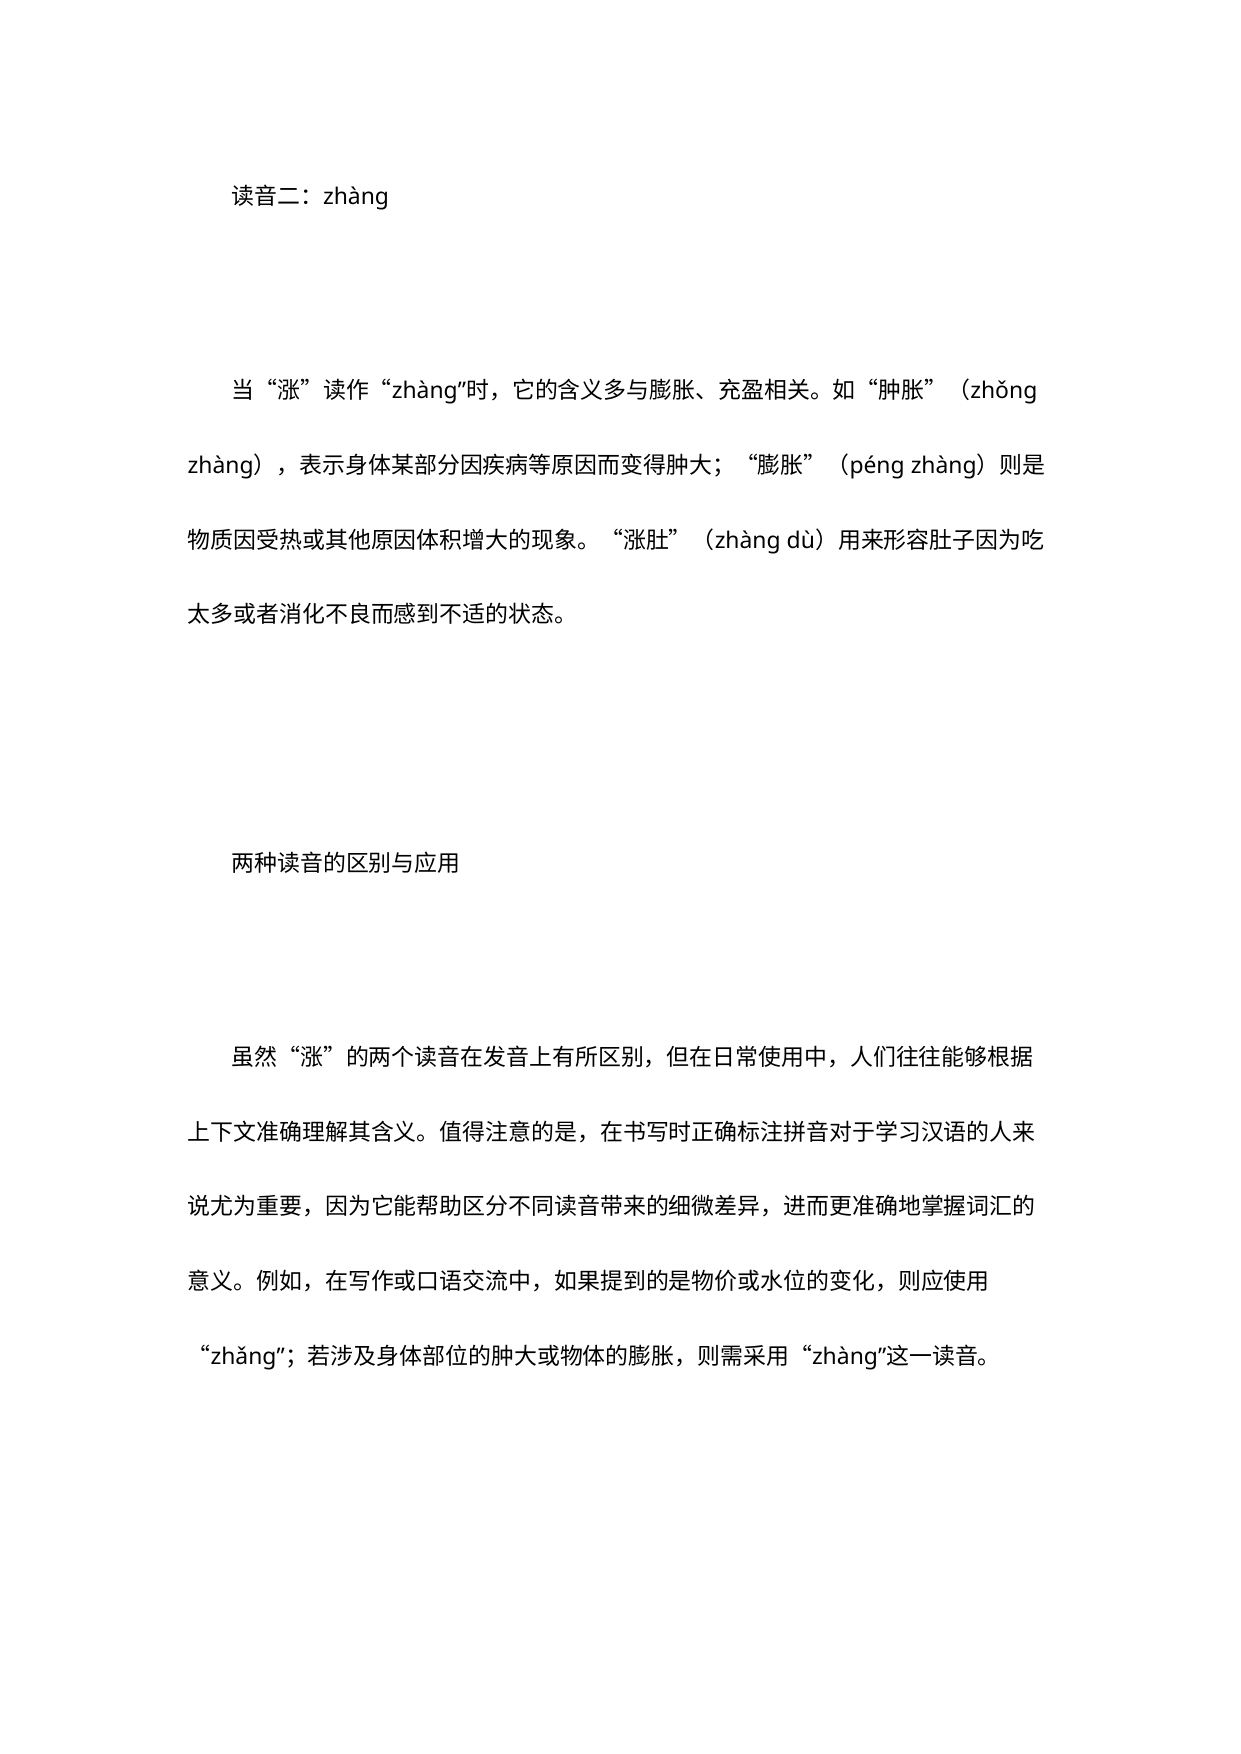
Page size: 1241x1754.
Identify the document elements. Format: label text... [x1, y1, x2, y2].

text 当“涨”读作“zhàng”时，它的含义多与膨胀、充盈相关。如“肿胀”（zhǒng zhàng），表示身体某部分因疾病等原因而变得肿大；“膨胀”（péng zhàng）则是物质因受热或其他原因体积增大的现象。“涨肚”（zhàng dù）用来形容肚子因为吃太多或者消化不良而感到不适的状态。 [187, 356, 1053, 645]
text 虽然“涨”的两个读音在发音上有所区别，但在日常使用中，人们往往能够根据上下文准确理解其含义。值得注意的是，在书写时正确标注拼音对于学习汉语的人来说尤为重要，因为它能帮助区分不同读音带来的细微差异，进而更准确地掌握词汇的意义。例如，在写作或口语交流中，如果提到的是物价或水位的变化，则应使用“zhǎng”；若涉及身体部位的肿大或物体的膨胀，则需采用“zhàng”这一读音。 [187, 1023, 1053, 1387]
text 读音二：zhàng [187, 162, 1053, 227]
text 两种读音的区别与应用 [187, 828, 1053, 893]
